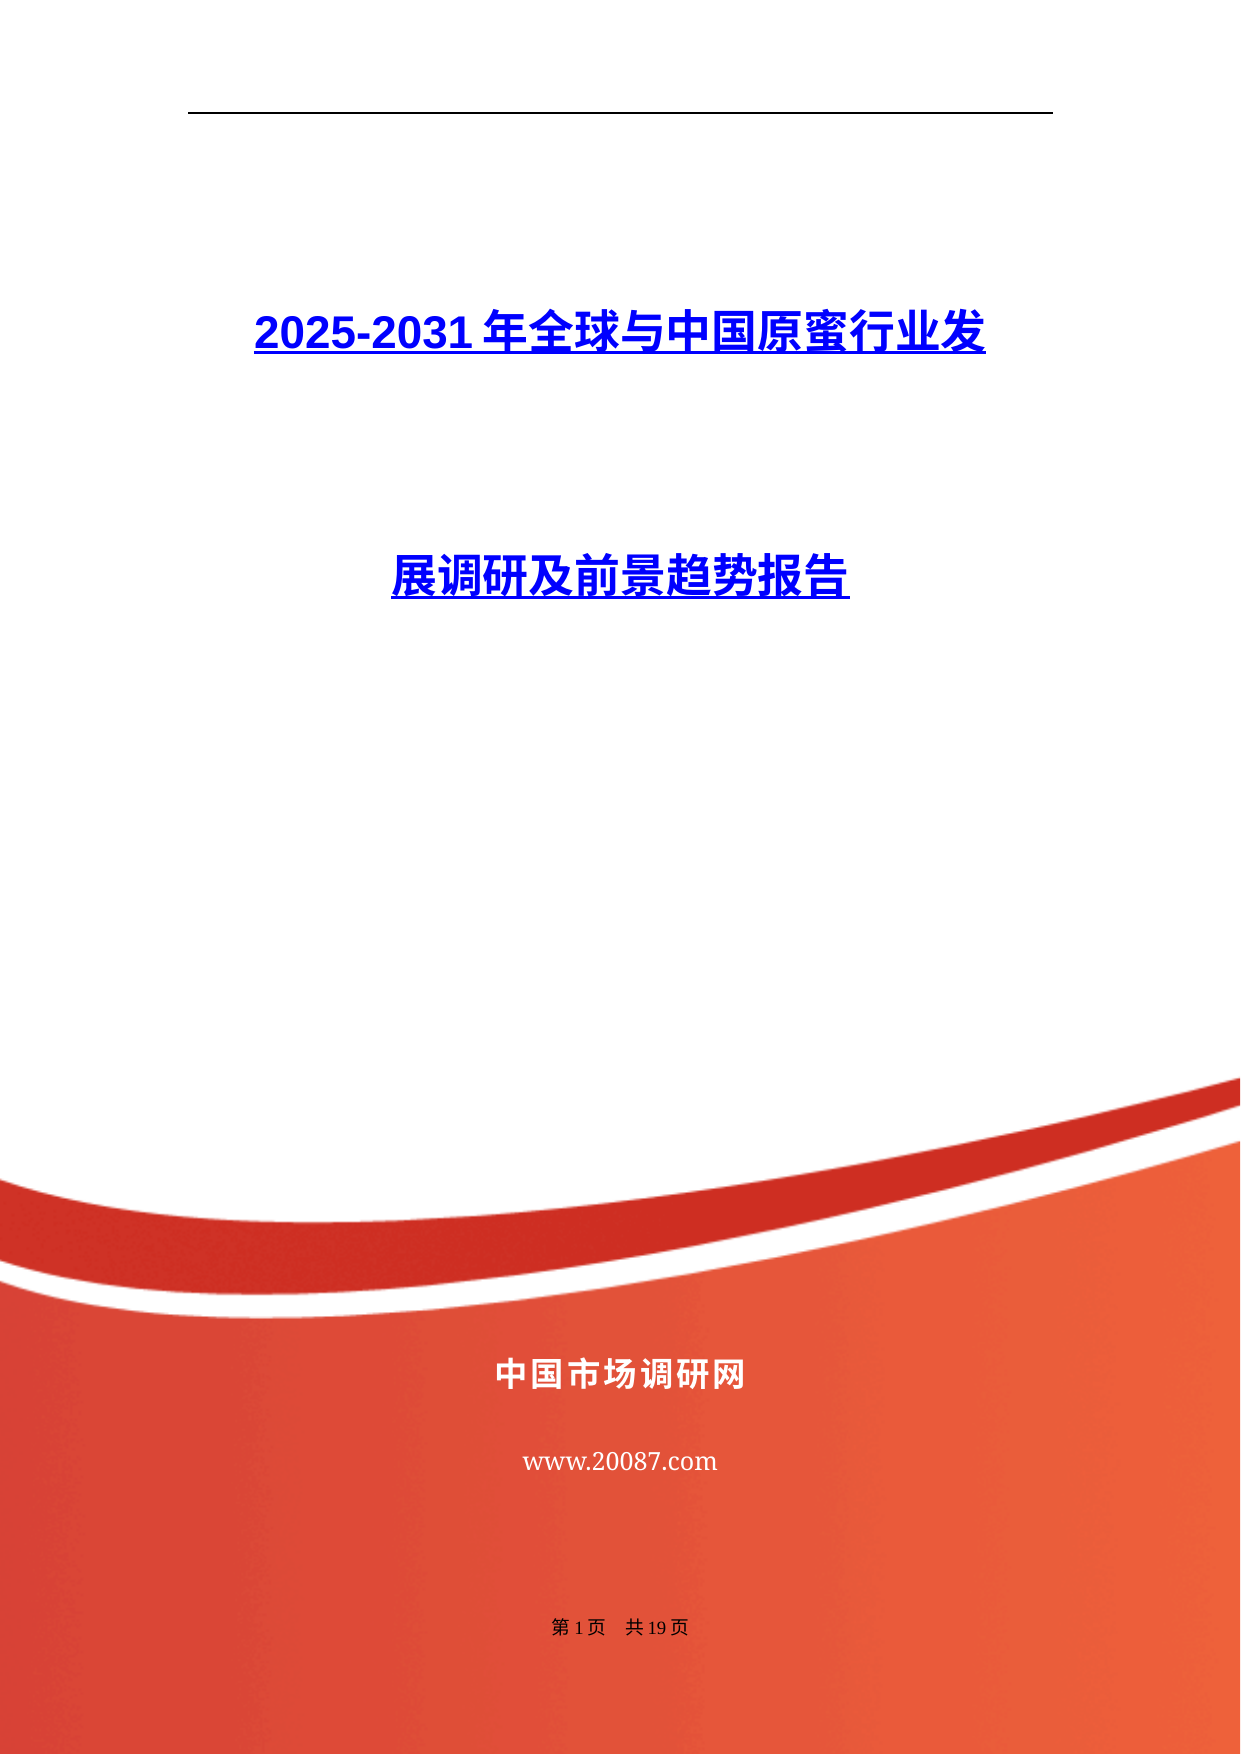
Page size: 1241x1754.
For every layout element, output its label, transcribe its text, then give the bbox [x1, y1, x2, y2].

picture [0, 1006, 1241, 1754]
text www.20087.com [187, 1428, 1053, 1493]
table_header 2025-2031年全球与中国原蜜行业发展调研及前景趋势报告 [188, 207, 1053, 773]
subtitle 中国市场调研网 [187, 1339, 1053, 1404]
